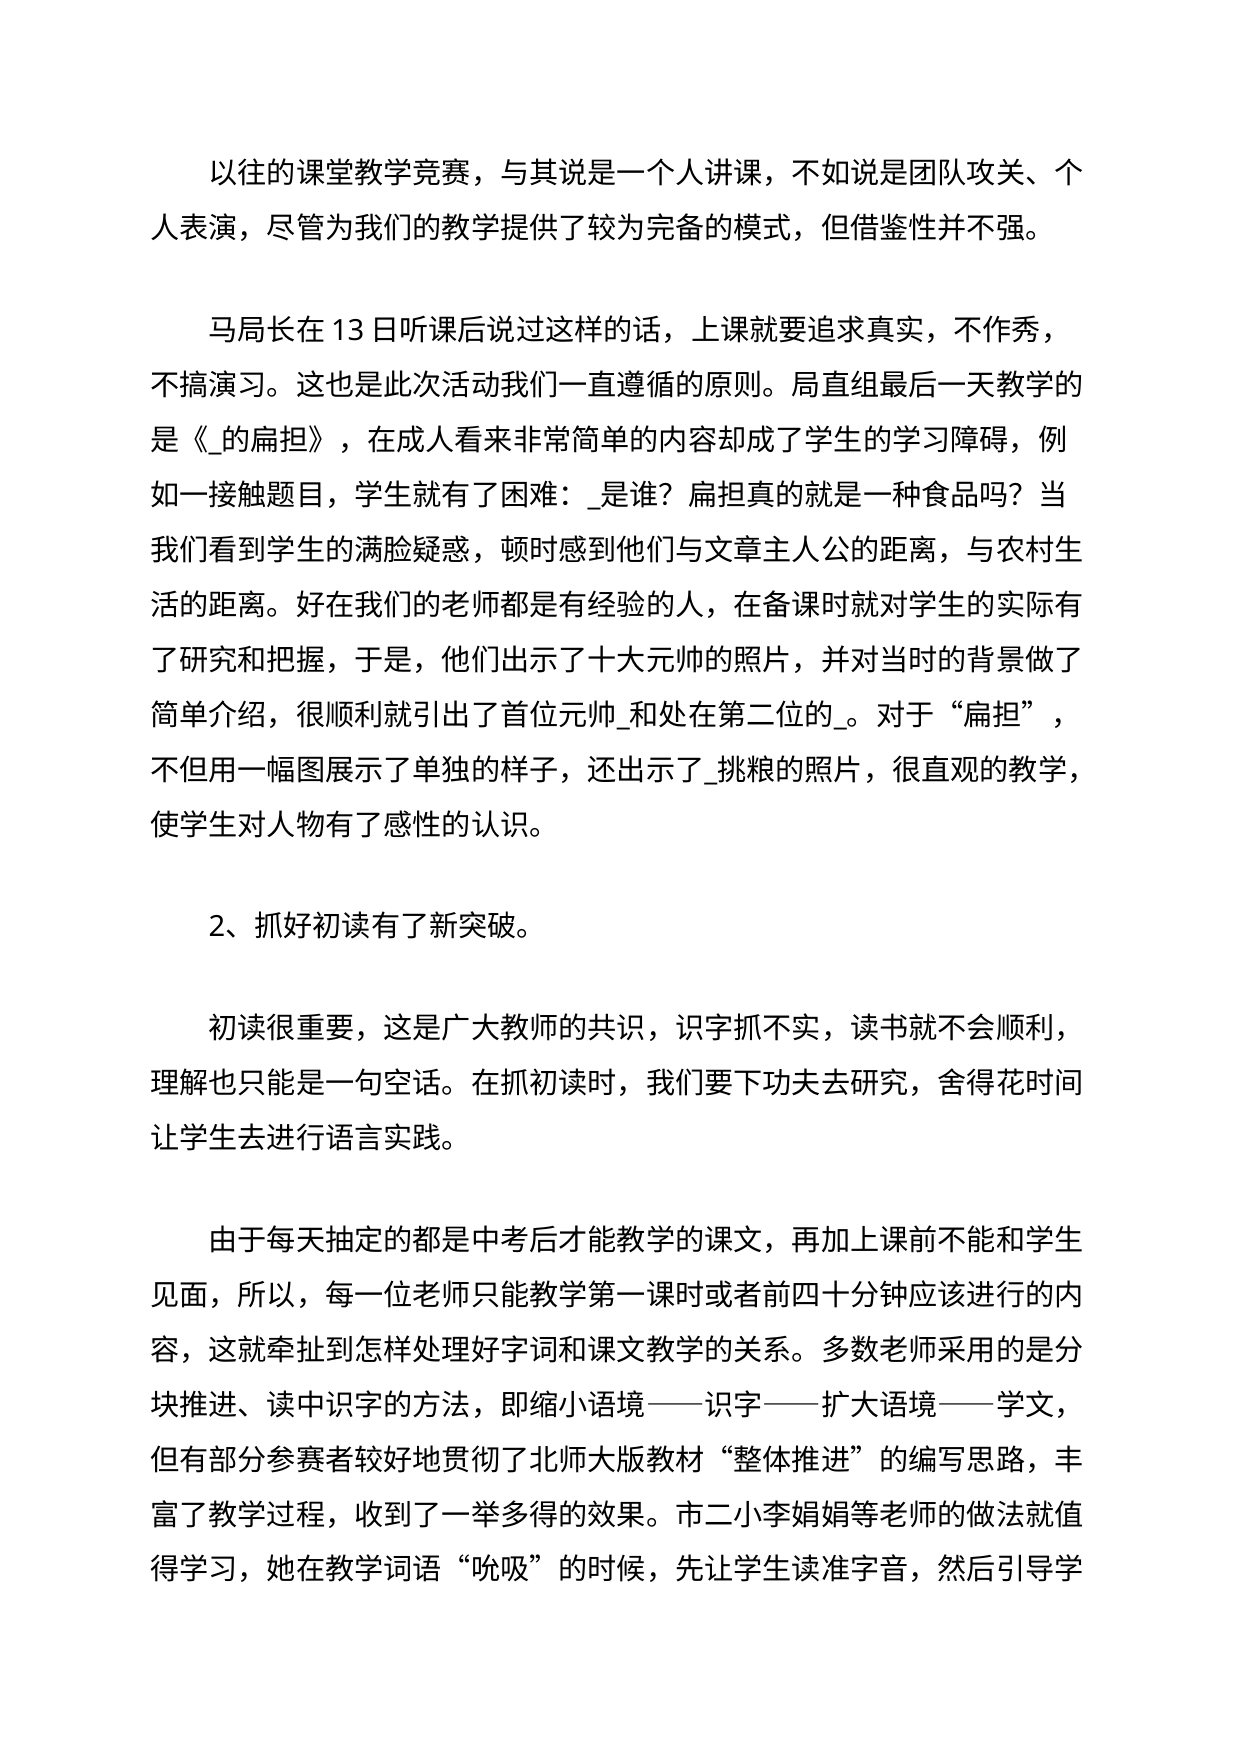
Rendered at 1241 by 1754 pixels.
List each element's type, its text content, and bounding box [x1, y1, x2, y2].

text 2、抓好初读有了新突破。 [150, 903, 1090, 945]
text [150, 1217, 1090, 1588]
text 马局长在13日听课后说过这样的话，上课就要追求真实，不作秀，不搞演习。这也是此次活动我们一直遵循的原则。局直组最后一天教学的是《_的扁担》，在成人看来非常简单的内容却成了学生的学习障碍，例如一接触题目，学生就有了困难：_是谁？扁担真的就是一种食品吗？当我们看到学生的满脸疑惑，顿时感到他们与文章主人公的距离，与农村生活的距离。好在我们的老师都是有经验的人，在备课时就对学生的实际有了研究和把握，于是，他们出示了十大元帅的照片，并对当时的背景做了简单介绍，很顺利就引出了首位元帅_和处在第二位的_。对于“扁担”，不但用一幅图展示了单独的样子，还出示了_挑粮的照片，很直观的教学，使学生对人物有了感性的认识。 [150, 307, 1090, 843]
text 以往的课堂教学竞赛，与其说是一个人讲课，不如说是团队攻关、个人表演，尽管为我们的教学提供了较为完备的模式，但借鉴性并不强。 [150, 150, 1090, 247]
text 初读很重要，这是广大教师的共识，识字抓不实，读书就不会顺利，理解也只能是一句空话。在抓初读时，我们要下功夫去研究，舍得花时间让学生去进行语言实践。 [150, 1005, 1090, 1157]
